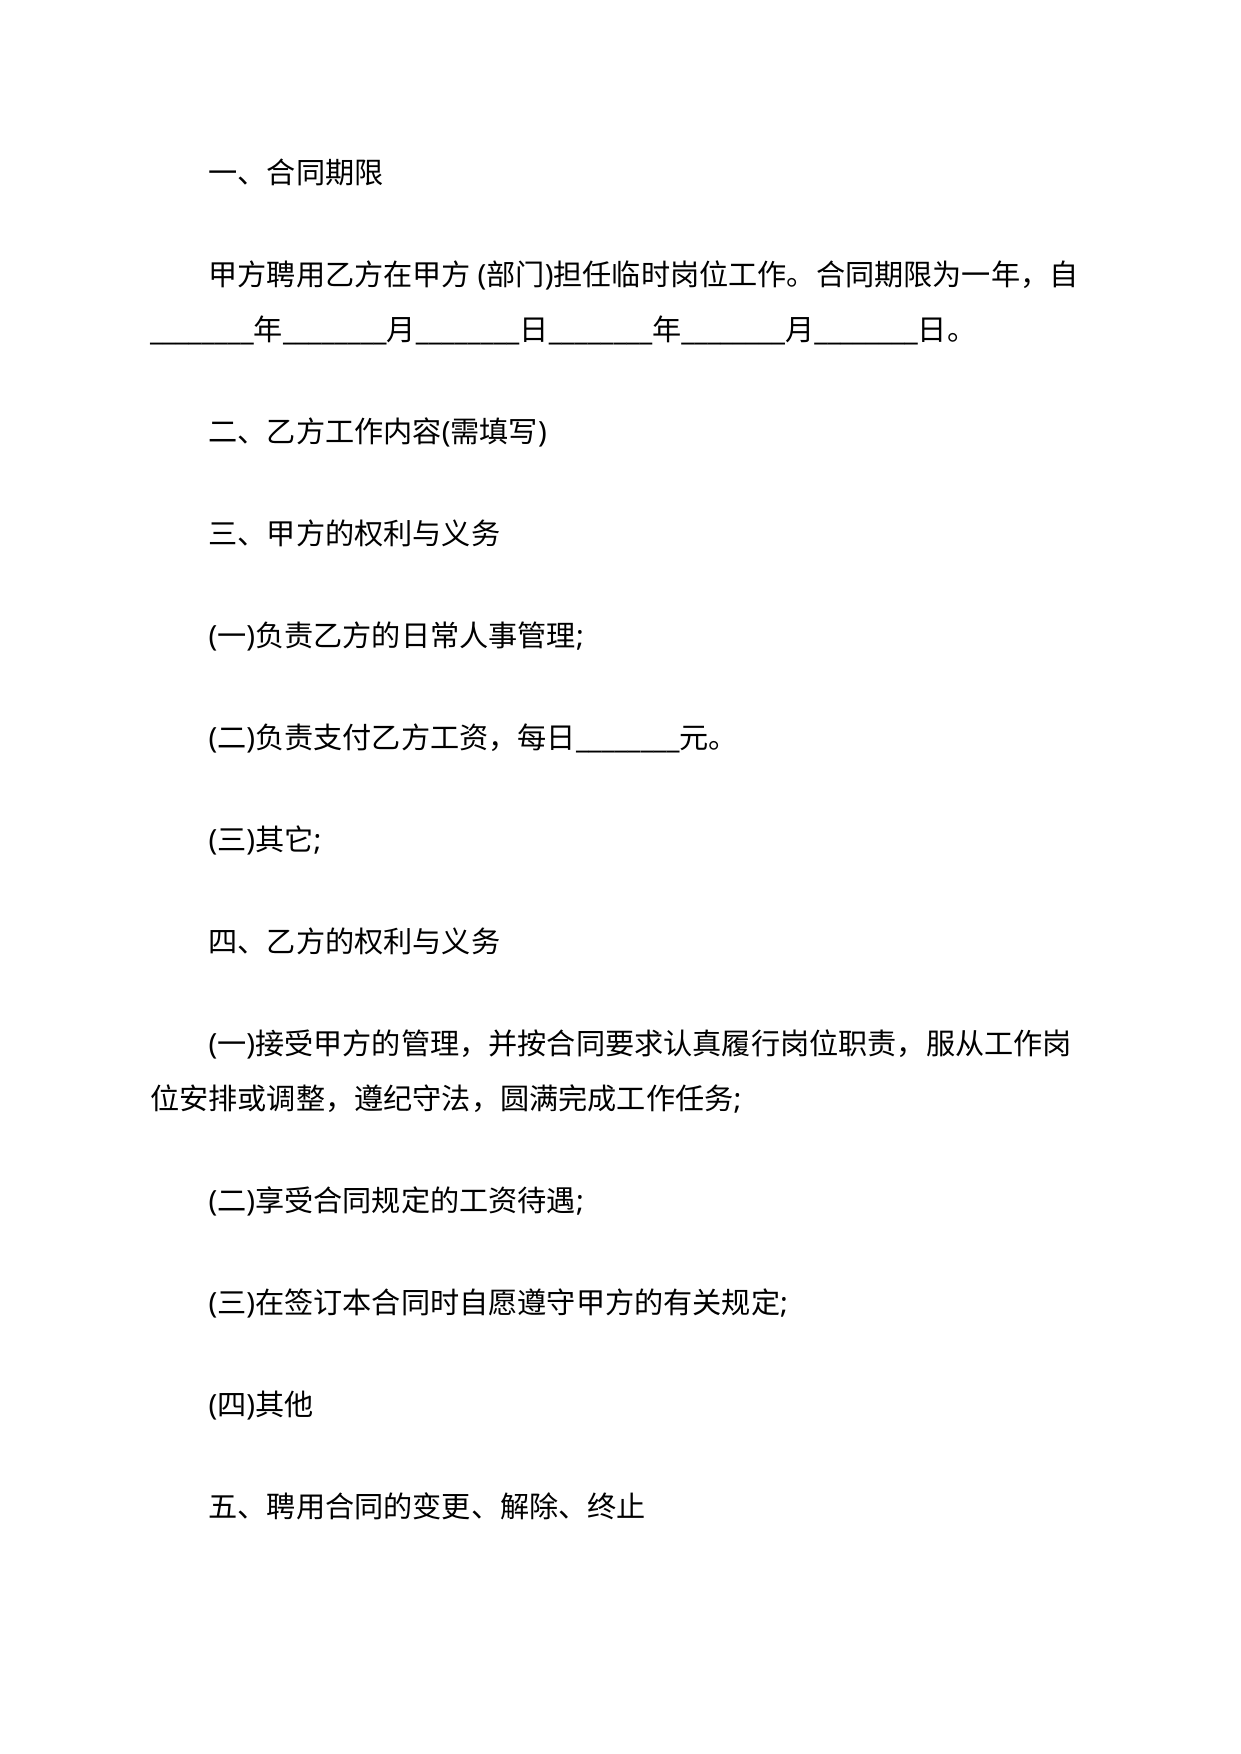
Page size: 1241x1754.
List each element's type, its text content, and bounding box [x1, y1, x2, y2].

text 四、乙方的权利与义务 [150, 918, 1090, 961]
text (二)负责支付乙方工资，每日________元。 [150, 714, 1090, 757]
text 五、聘用合同的变更、解除、终止 [150, 1483, 1090, 1525]
text (一)接受甲方的管理，并按合同要求认真履行岗位职责，服从工作岗位安排或调整，遵纪守法，圆满完成工作任务; [150, 1020, 1090, 1118]
text (一)负责乙方的日常人事管理; [150, 612, 1090, 655]
text (三)在签订本合同时自愿遵守甲方的有关规定; [150, 1279, 1090, 1322]
text (三)其它; [150, 816, 1090, 859]
text 三、甲方的权利与义务 [150, 511, 1090, 553]
text 二、乙方工作内容(需填写) [150, 409, 1090, 451]
text 甲方聘用乙方在甲方 (部门)担任临时岗位工作。合同期限为一年，自________年________月________日________年________月________日。 [150, 252, 1090, 349]
text (二)享受合同规定的工资待遇; [150, 1177, 1090, 1219]
text (四)其他 [150, 1381, 1090, 1423]
text 一、合同期限 [150, 150, 1090, 192]
